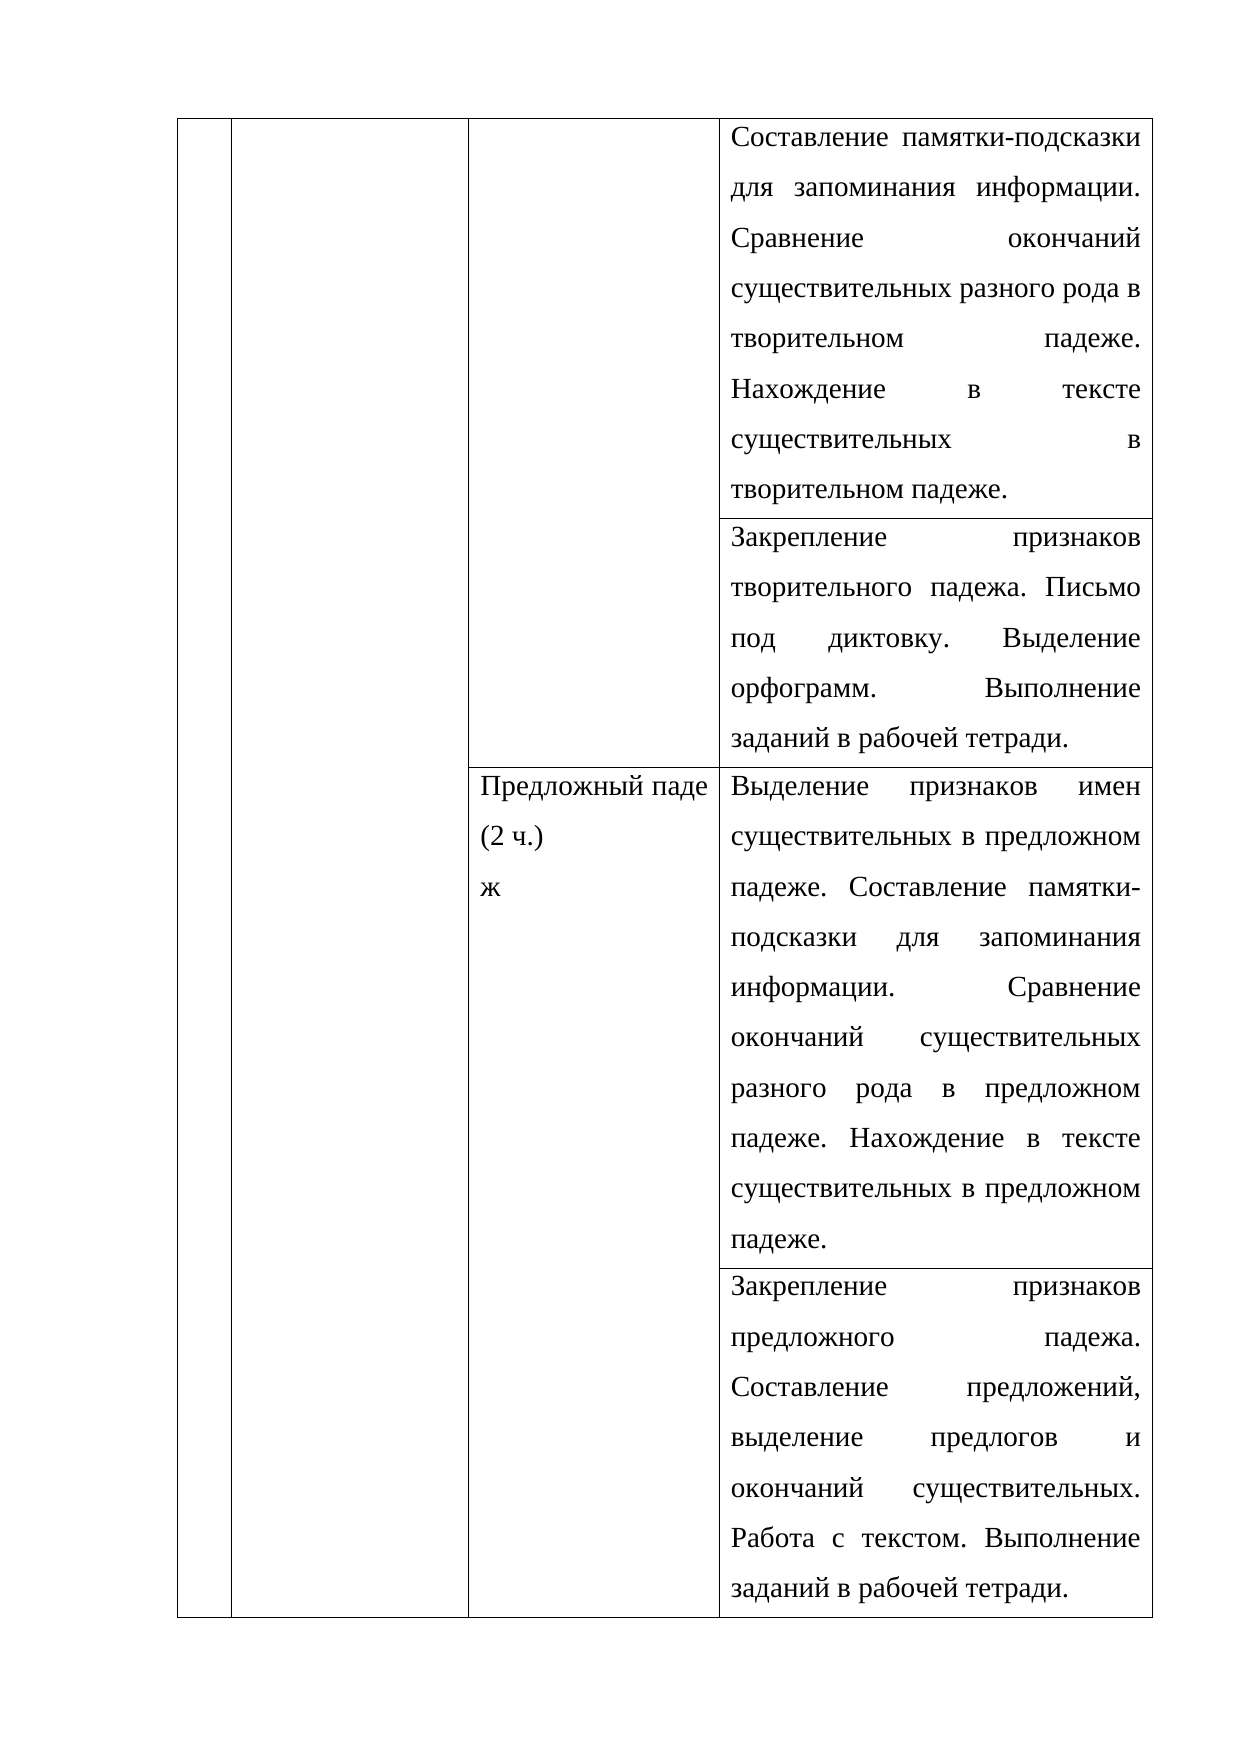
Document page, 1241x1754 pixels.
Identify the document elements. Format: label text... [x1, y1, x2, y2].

table_cell Закрепление признаков творительного падежа. Письмо под диктовку. Выделение орфограмм. Выполнение заданий в рабочей тетради. [720, 519, 1152, 767]
table_cell Выделение признаков имен существительных в предложном падеже. Составление памятки-подсказки для запоминания информации. Сравнение окончаний существительных разного рода в предложном падеже. Нахождение в тексте существительных в предложном падеже. [720, 768, 1152, 1267]
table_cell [720, 119, 1152, 518]
table_cell Предложный паде (2 ч.) ж [469, 768, 719, 1617]
table_cell Закрепление признаков предложного падежа. Составление предложений, выделение предлогов и окончаний существительных. Работа с текстом. Выполнение заданий в рабочей тетради. [720, 1269, 1152, 1617]
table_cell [469, 119, 719, 767]
